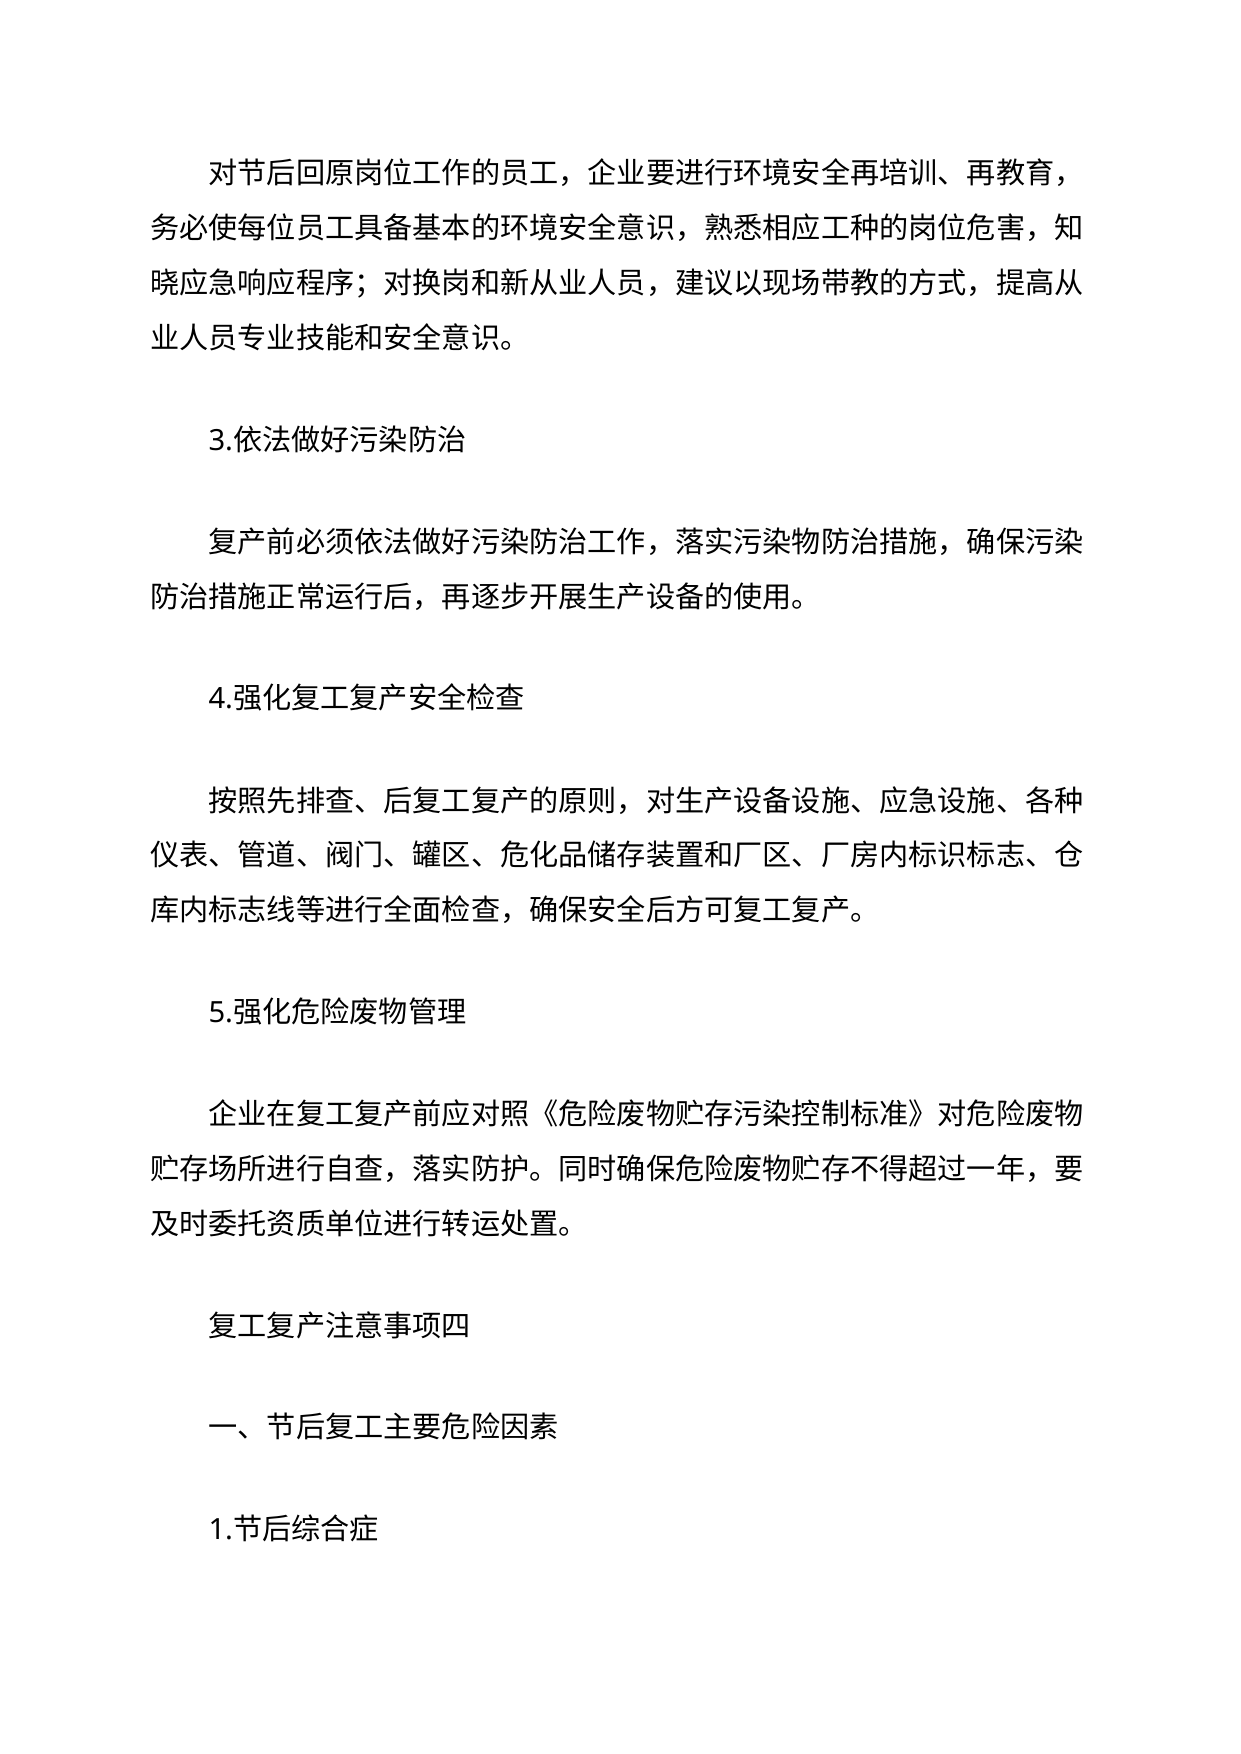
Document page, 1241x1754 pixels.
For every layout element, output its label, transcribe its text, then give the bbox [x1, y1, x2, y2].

text 按照先排查、后复工复产的原则，对生产设备设施、应急设施、各种仪表、管道、阀门、罐区、危化品储存装置和厂区、厂房内标识标志、仓库内标志线等进行全面检查，确保安全后方可复工复产。 [150, 777, 1090, 929]
text 3.依法做好污染防治 [150, 416, 1090, 459]
text 企业在复工复产前应对照《危险废物贮存污染控制标准》对危险废物贮存场所进行自查，落实防护。同时确保危险废物贮存不得超过一年，要及时委托资质单位进行转运处置。 [150, 1091, 1090, 1243]
text 复工复产注意事项四 [150, 1302, 1090, 1344]
text 一、节后复工主要危险因素 [150, 1404, 1090, 1446]
text 4.强化复工复产安全检查 [150, 675, 1090, 717]
text 5.强化危险废物管理 [150, 989, 1090, 1031]
text 1.节后综合症 [150, 1506, 1090, 1548]
text 对节后回原岗位工作的员工，企业要进行环境安全再培训、再教育，务必使每位员工具备基本的环境安全意识，熟悉相应工种的岗位危害，知晓应急响应程序；对换岗和新从业人员，建议以现场带教的方式，提高从业人员专业技能和安全意识。 [150, 150, 1090, 357]
text 复产前必须依法做好污染防治工作，落实污染物防治措施，确保污染防治措施正常运行后，再逐步开展生产设备的使用。 [150, 518, 1090, 616]
